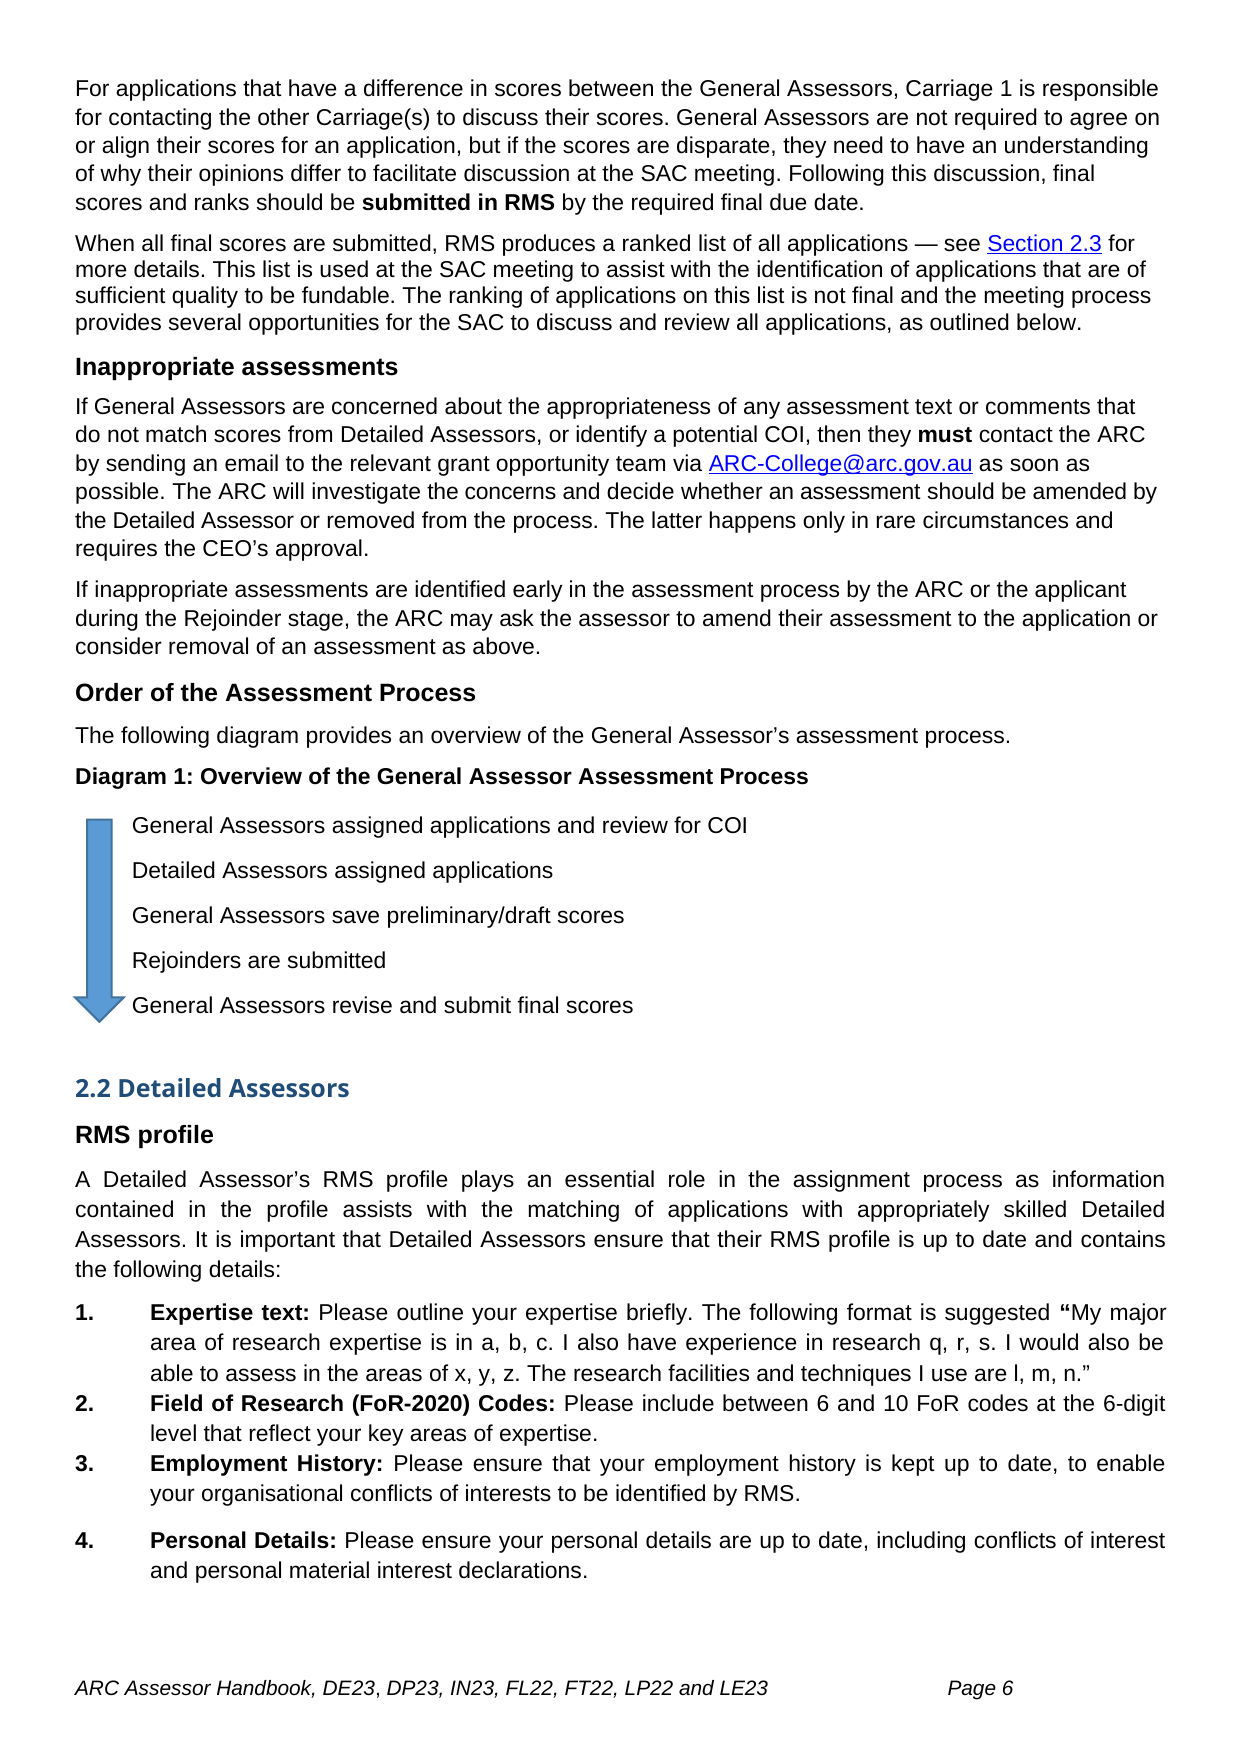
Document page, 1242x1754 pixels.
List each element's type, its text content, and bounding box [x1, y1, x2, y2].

text Diagram 1: Overview of the General Assessor Assessment Process [75, 763, 1167, 789]
text RMS profile [75, 1120, 1167, 1149]
text The following diagram provides an overview of the General Assessor’s assessment process. [75, 722, 1167, 748]
list Employment History: Please ensure that your employment history is kept up to date, to enable your organisational conflicts of interests to be identified by RMS. [75, 1450, 1167, 1507]
text When all final scores are submitted, RMS produces a ranked list of all applications ― see Section 2.3 for more details. This list is used at the SAC meeting to assist with the identification of applications that are of sufficient quality to be fundable. The ranking of applications on this list is not final and the meeting process provides several opportunities for the SAC to discuss and review all applications, as outlined below. [75, 230, 1167, 335]
subtitle Inappropriate assessments [75, 352, 1167, 381]
list Field of Research (FoR-2020) Codes: Please include between 6 and 10 FoR codes at the 6-digit level that reflect your key areas of expertise. [75, 1390, 1167, 1446]
text A Detailed Assessor’s RMS profile plays an essential role in the assignment process as information contained in the profile assists with the matching of applications with appropriately skilled Detailed Assessors. It is important that Detailed Assessors ensure that their RMS profile is up to date and contains the following details: [75, 1166, 1167, 1283]
text If inappropriate assessments are identified early in the assessment process by the ARC or the applicant during the Rejoinder stage, the ARC may ask the assessor to amend their assessment to the application or consider removal of an assessment as above. [75, 576, 1167, 659]
list Personal Details: Please ensure your personal details are up to date, including conflicts of interest and personal material interest declarations. [75, 1527, 1167, 1584]
text For applications that have a difference in scores between the General Assessors, Carriage 1 is responsible for contacting the other Carriage(s) to discuss their scores. General Assessors are not required to agree on or align their scores for an application, but if the scores are disparate, they need to have an understanding of why their opinions differ to facilitate discussion at the SAC meeting. Following this discussion, final scores and ranks should be submitted in RMS by the required final due date. [75, 75, 1167, 215]
text If General Assessors are concerned about the appropriateness of any assessment text or comments that do not match scores from Detailed Assessors, or identify a potential COI, then they must contact the ARC by sending an email to the relevant grant opportunity team via ARC-College@arc.gov.au as soon as possible. The ARC will investigate the concerns and decide whether an assessment should be amended by the Detailed Assessor or removed from the process. The latter happens only in rare circumstances and requires the CEO’s approval. [75, 393, 1167, 562]
list Expertise text: Please outline your expertise briefly. The following format is suggested “My major area of research expertise is in a, b, c. I also have experience in research q, r, s. I would also be able to assess in the areas of x, y, z. The research facilities and techniques I use are l, m, n.” [75, 1299, 1167, 1386]
subtitle 2.2 Detailed Assessors [75, 1071, 1167, 1105]
text Order of the Assessment Process [75, 678, 1167, 707]
